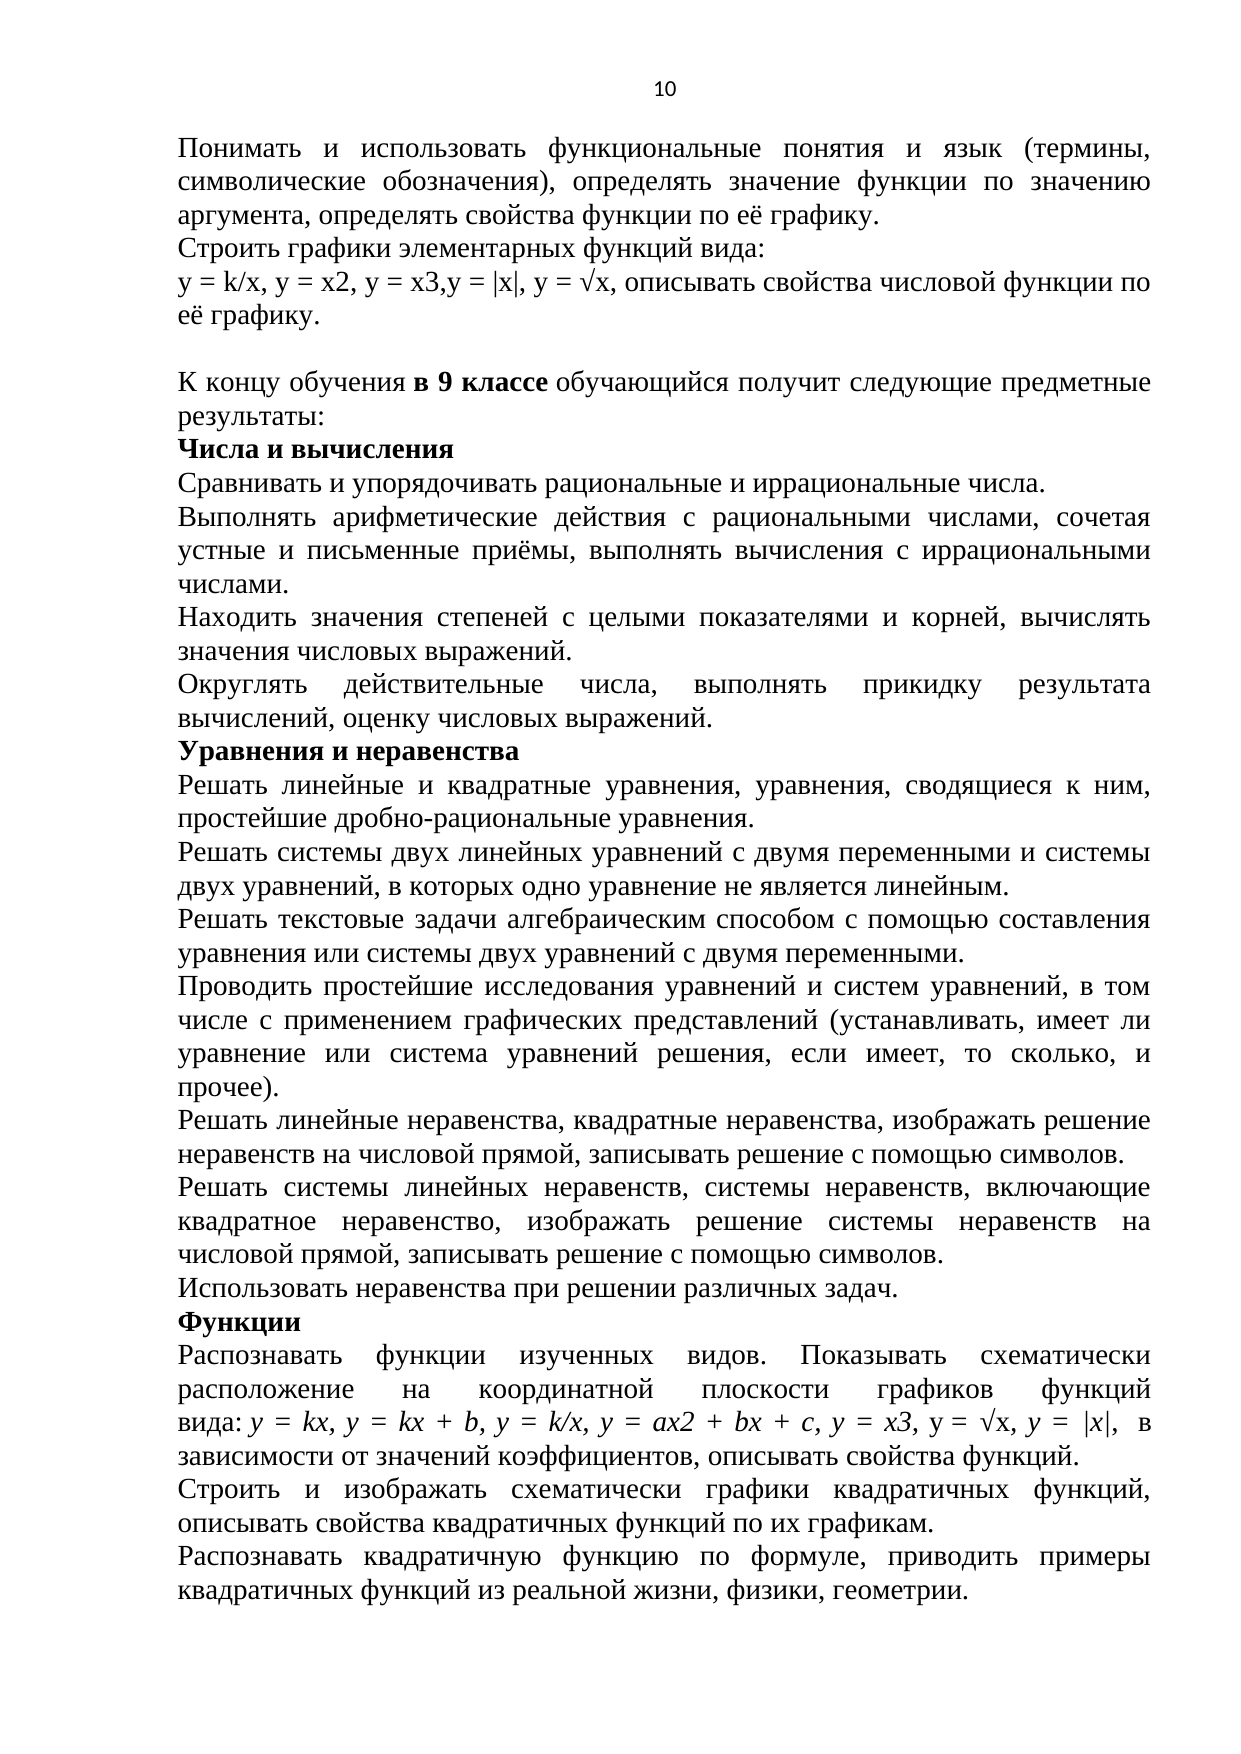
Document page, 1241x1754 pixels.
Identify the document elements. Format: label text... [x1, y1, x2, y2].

text Решать линейные и квадратные уравнения, уравнения, сводящиеся к ним, простейшие дробно-рациональные уравнения. [177, 767, 1152, 834]
text Решать линейные неравенства, квадратные неравенства, изображать решение неравенств на числовой прямой, записывать решение с помощью символов. [177, 1102, 1152, 1169]
text Распознавать функции изученных видов. Показывать схематически расположение на координатной плоскости графиков функций вида: y = kx, y = kx + b, y = k/x, y = ax2 + bx + c, y = x3, y = √x, y = |x|, в зависимости от значений коэффициентов, описывать свойства функций. [177, 1337, 1152, 1471]
text Проводить простейшие исследования уравнений и систем уравнений, в том числе с применением графических представлений (устанавливать, имеет ли уравнение или система уравнений решения, если имеет, то сколько, и прочее). [177, 968, 1152, 1102]
text Строить графики элементарных функций вида: [177, 230, 1152, 264]
text Числа и вычисления [177, 432, 1152, 465]
text Использовать неравенства при решении различных задач. [177, 1270, 1152, 1304]
text Округлять действительные числа, выполнять прикидку результата вычислений, оценку числовых выражений. [177, 666, 1152, 733]
text Понимать и использовать функциональные понятия и язык (термины, символические обозначения), определять значение функции по значению аргумента, определять свойства функции по её графику. [177, 130, 1152, 230]
text Сравнивать и упорядочивать рациональные и иррациональные числа. [177, 465, 1152, 499]
text Решать текстовые задачи алгебраическим способом с помощью составления уравнения или системы двух уравнений с двумя переменными. [177, 901, 1152, 968]
text Уравнения и неравенства [177, 733, 1152, 767]
text Распознавать квадратичную функцию по формуле, приводить примеры квадратичных функций из реальной жизни, физики, геометрии. [177, 1538, 1152, 1606]
text Решать системы двух линейных уравнений с двумя переменными и системы двух уравнений, в которых одно уравнение не является линейным. [177, 834, 1152, 901]
text Решать системы линейных неравенств, системы неравенств, включающие квадратное неравенство, изображать решение системы неравенств на числовой прямой, записывать решение с помощью символов. [177, 1169, 1152, 1270]
text y = k/x, y = x2, y = x3,y = |x|, y = √x, описывать свойства числовой функции по её графику. [177, 264, 1152, 331]
text Функции [177, 1304, 1152, 1337]
text Выполнять арифметические действия с рациональными числами, сочетая устные и письменные приёмы, выполнять вычисления с иррациональными числами. [177, 499, 1152, 599]
text Находить значения степеней с целыми показателями и корней, вычислять значения числовых выражений. [177, 599, 1152, 666]
text Строить и изображать схематически графики квадратичных функций, описывать свойства квадратичных функций по их графикам. [177, 1471, 1152, 1538]
text К концу обучения в 9 классе обучающийся получит следующие предметные результаты: [177, 364, 1152, 432]
